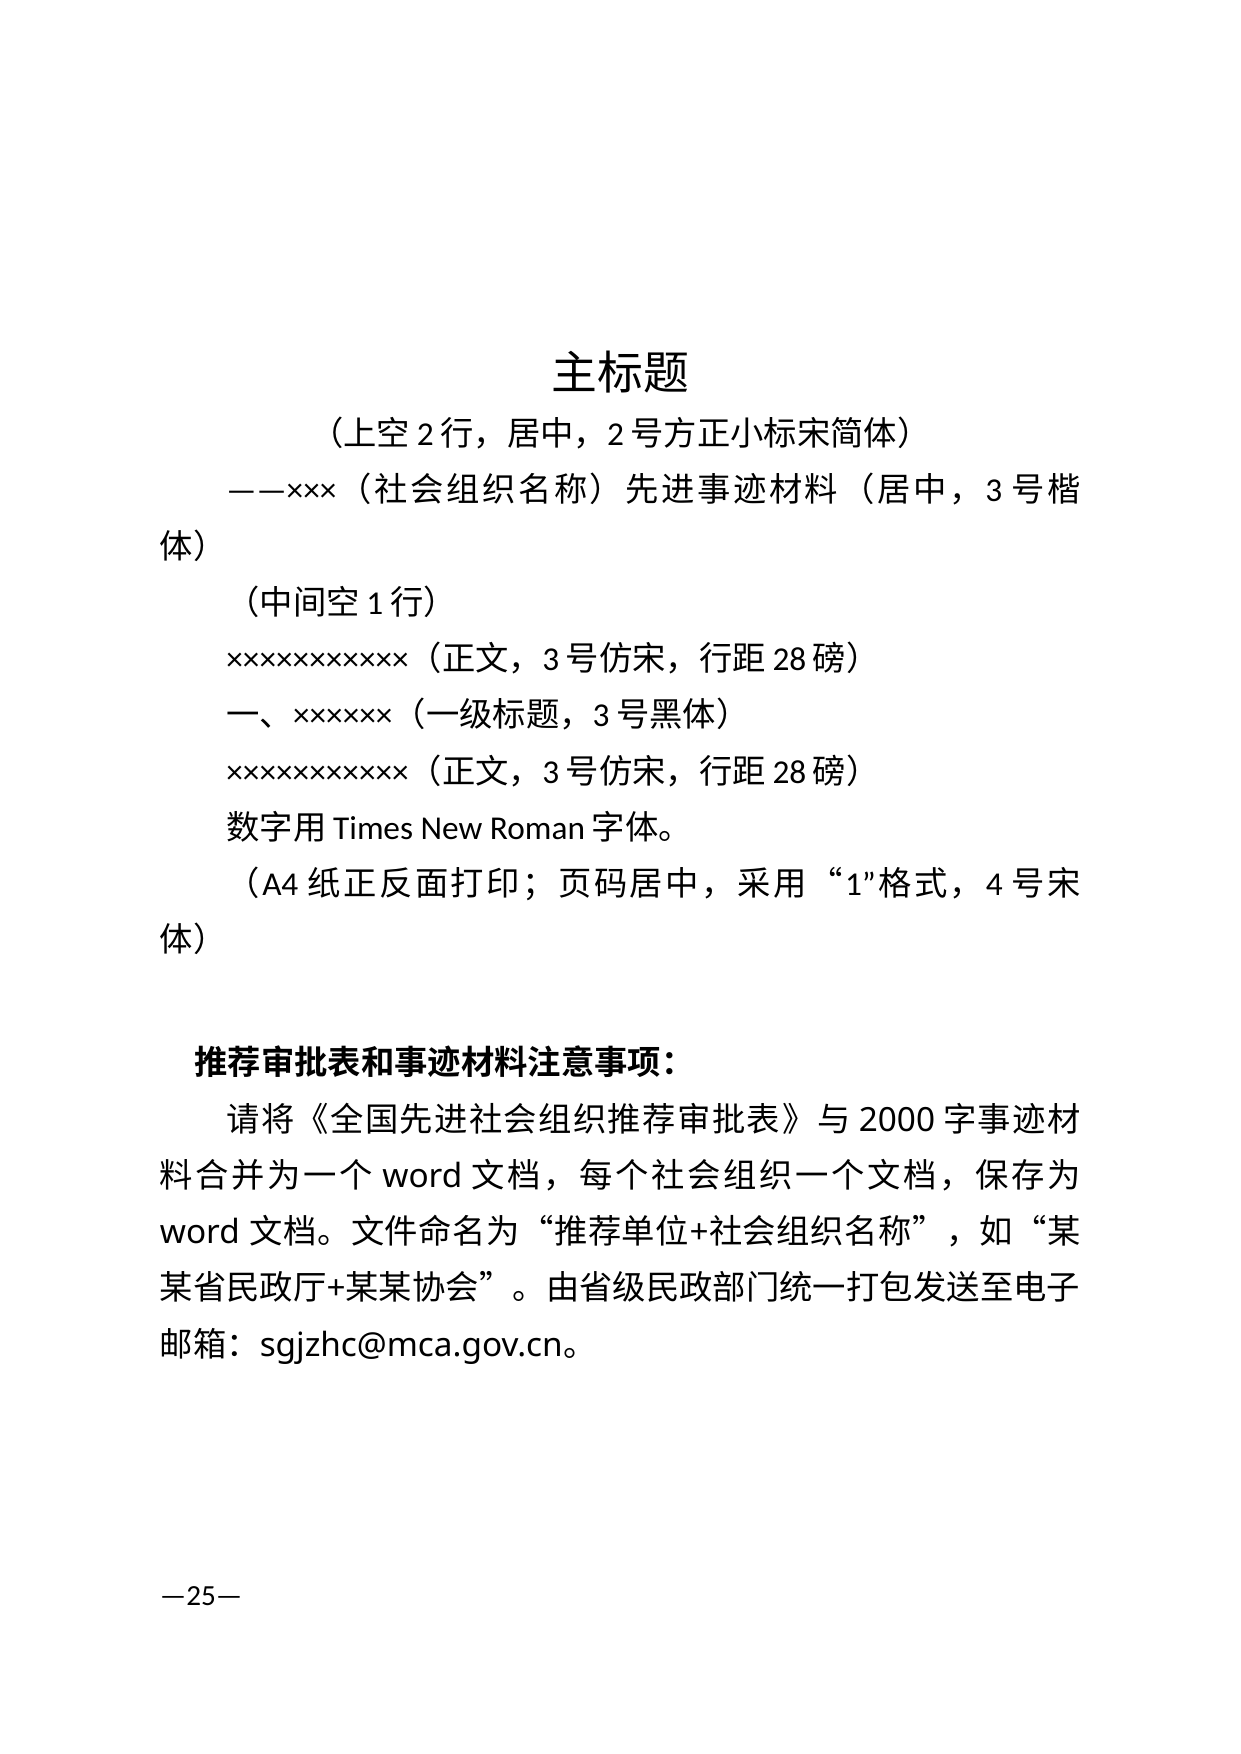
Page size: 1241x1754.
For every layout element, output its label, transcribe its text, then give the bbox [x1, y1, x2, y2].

text ×××××××××××（正文，3号仿宋，行距28磅） [159, 738, 1081, 794]
text 请将《全国先进社会组织推荐审批表》与2000字事迹材料合并为一个word文档，每个社会组织一个文档，保存为word 文档。文件命名为“推荐单位+社会组织名称”，如“某某省民政厅+某某协会”。由省级民政部门统一打包发送至电子邮箱：sgjzhc@mca.gov.cn。 [159, 1086, 1081, 1367]
text （A4纸正反面打印；页码居中，采用“1”格式，4号宋体） [159, 851, 1081, 963]
text 数字用Times New Roman字体。 [159, 794, 1081, 851]
text 一、××××××（一级标题，3号黑体） [159, 682, 1081, 738]
text ×××××××××××（正文，3号仿宋，行距28磅） [159, 626, 1081, 682]
text （中间空1行） [159, 569, 1081, 626]
text 推荐审批表和事迹材料注意事项： [159, 1030, 1081, 1086]
text （上空2行，居中，2号方正小标宋简体） [159, 401, 1081, 457]
text ——×××（社会组织名称）先进事迹材料（居中，3号楷体） [159, 457, 1081, 569]
text 主标题 [159, 344, 1081, 401]
